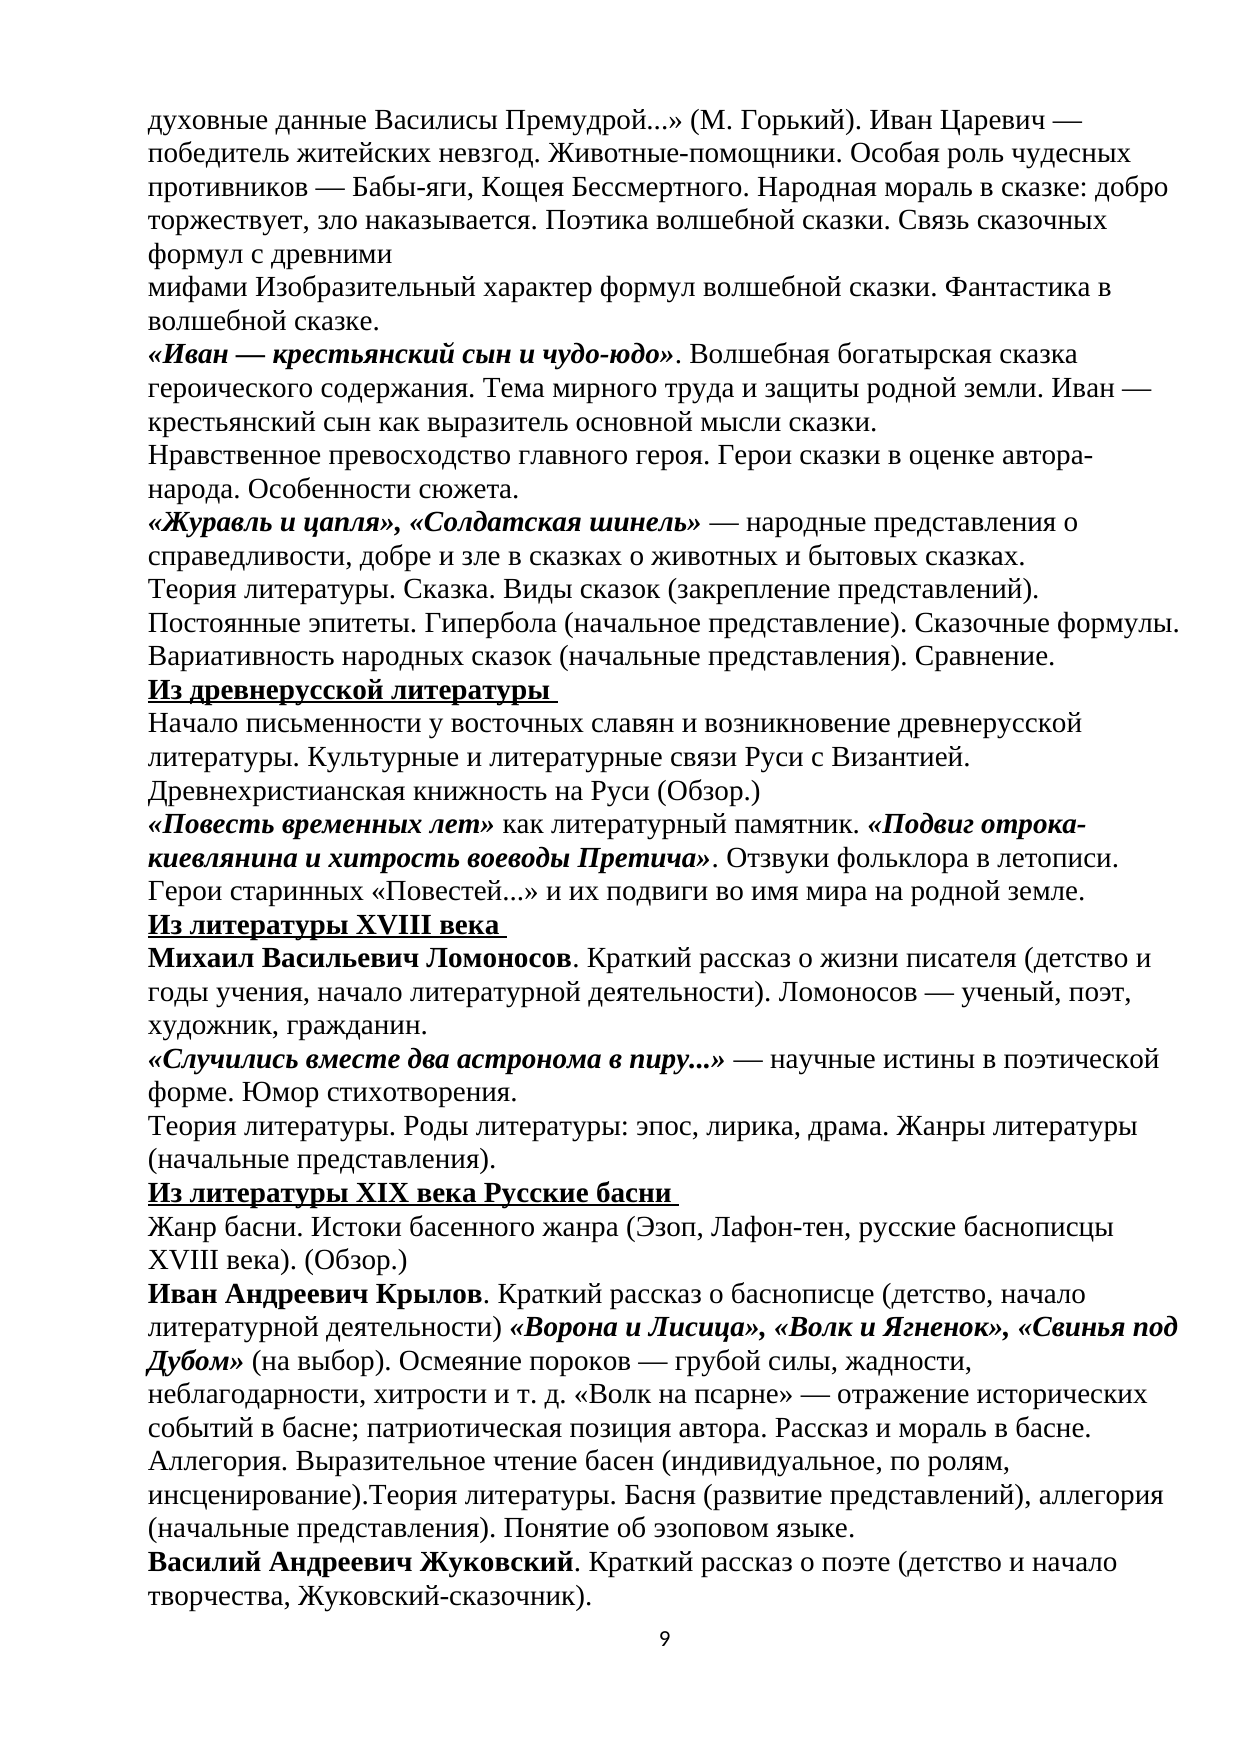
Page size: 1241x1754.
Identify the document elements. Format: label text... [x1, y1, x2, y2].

text Начало письменности у восточных славян и возникновение древнерусской литературы. Культурные и литературные связи Руси с Византией. Древнехристианская книжность на Руси (Обзор.) [148, 706, 1181, 806]
text «Иван — крестьянский сын и чудо-юдо». Волшебная богатырская сказка героического содержания. Тема мирного труда и защиты родной земли. Иван — крестьянский сын как выразитель основной мысли сказки. [148, 337, 1181, 437]
text Василий Андреевич Жуковский. Краткий рассказ о поэте (детство и начало творчества, Жуковский-сказочник). [148, 1544, 1181, 1611]
text Дубом» (на выбор). Осмеяние пороков — грубой силы, жадности, неблагодарности, хитрости и т. д. «Волк на псарне» — отражение исторических событий в басне; патриотическая позиция автора. Рассказ и мораль в басне. Аллегория. Выразительное чтение басен (индивидуальное, по ролям, инсценирование).Теория литературы. Басня (развитие представлений), аллегория (начальные представления). Понятие об эзоповом языке. [148, 1343, 1181, 1544]
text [148, 102, 1181, 269]
text Теория литературы. Роды литературы: эпос, лирика, драма. Жанры литературы (начальные представления). [148, 1108, 1181, 1175]
text «Случились вместе два астронома в пиру...» — научные истины в поэтической форме. Юмор стихотворения. [148, 1041, 1181, 1108]
text Теория литературы. Сказка. Виды сказок (закрепление представлений). Постоянные эпитеты. Гипербола (начальное представление). Сказочные формулы. Вариативность народных сказок (начальные представления). Сравнение. [148, 571, 1181, 672]
text Иван Андреевич Крылов. Краткий рассказ о баснописце (детство, начало литературной деятельности) «Ворона и Лисица», «Волк и Ягненок», «Свинья под [148, 1276, 1181, 1343]
text «Повесть временных лет» как литературный памятник. «Подвиг отрока-киевлянина и хитрость воеводы Претича». Отзвуки фольклора в летописи. Герои старинных «Повестей...» и их подвиги во имя мира на родной земле. [148, 806, 1181, 907]
text мифами Изобразительный характер формул волшебной сказки. Фантастика в волшебной сказке. [148, 269, 1181, 337]
text Нравственное превосходство главного героя. Герои сказки в оценке автора-народа. Особенности сюжета. [148, 437, 1181, 504]
text Из литературы XVIII века [148, 907, 1181, 940]
text «Журавль и цапля», «Солдатская шинель» — народные представления о справедливости, добре и зле в сказках о животных и бытовых сказках. [148, 504, 1181, 571]
text Михаил Васильевич Ломоносов. Краткий рассказ о жизни писателя (детство и годы учения, начало литературной деятельности). Ломоносов — ученый, поэт, художник, гражданин. [148, 940, 1181, 1041]
text Из древнерусской литературы [148, 672, 1181, 706]
text Из литературы XIX века Русские басни [148, 1175, 1181, 1209]
text Жанр басни. Истоки басенного жанра (Эзоп, Лафон-тен, русские баснописцы XVIII века). (Обзор.) [148, 1209, 1181, 1276]
